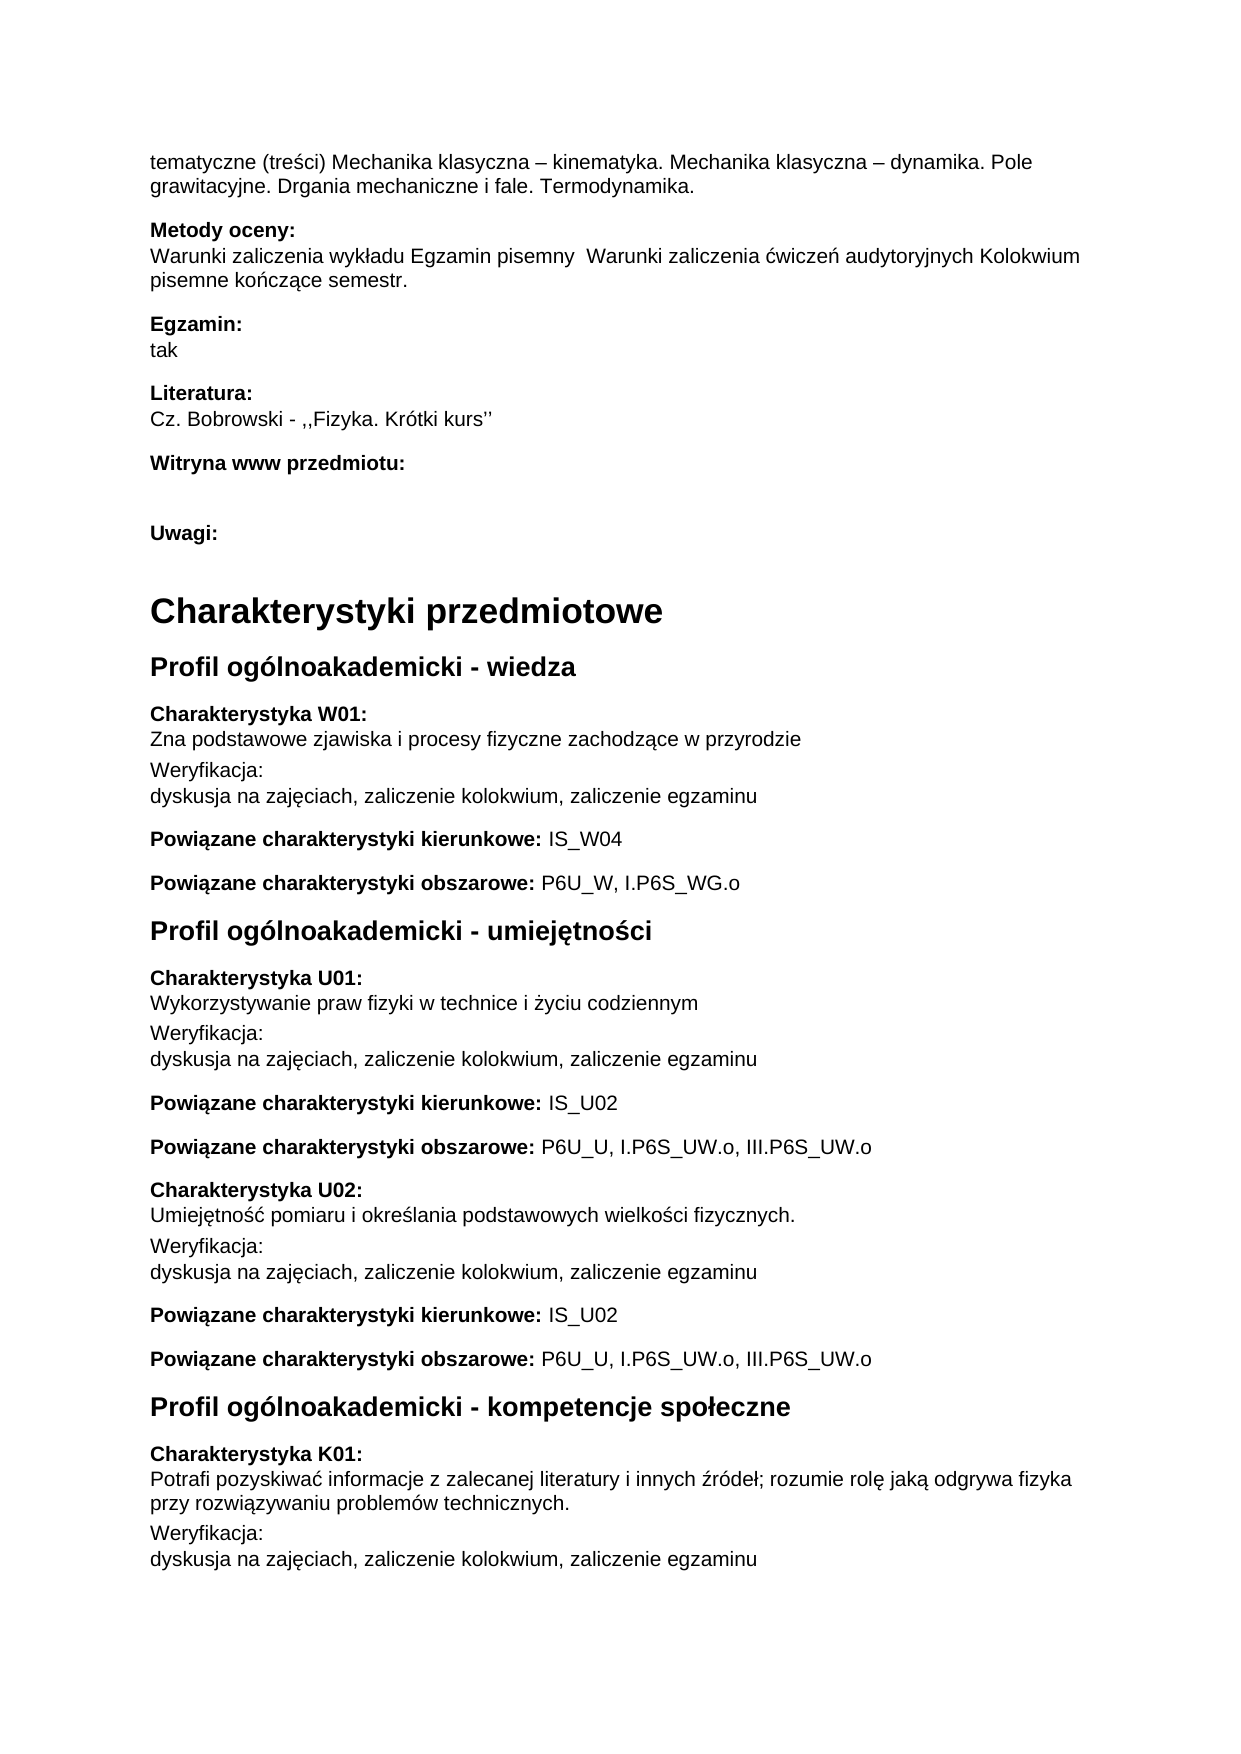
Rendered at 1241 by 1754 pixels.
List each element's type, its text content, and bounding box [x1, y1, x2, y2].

text dyskusja na zajęciach, zaliczenie kolokwium, zaliczenie egzaminu [150, 1547, 1090, 1571]
text Charakterystyka W01: [150, 702, 1090, 726]
text dyskusja na zajęciach, zaliczenie kolokwium, zaliczenie egzaminu [150, 1259, 1090, 1283]
text Metody oceny: [150, 218, 1090, 242]
subtitle Profil ogólnoakademicki - kompetencje społeczne [150, 1391, 1090, 1422]
text Witryna www przedmiotu: [150, 451, 1090, 475]
text tak [150, 337, 1090, 361]
subtitle Profil ogólnoakademicki - wiedza [150, 651, 1090, 682]
text Weryfikacja: [150, 757, 1090, 781]
text Charakterystyka K01: [150, 1442, 1090, 1466]
text Cz. Bobrowski - ,,Fizyka. Krótki kurs’’ [150, 407, 1090, 431]
text Literatura: [150, 381, 1090, 405]
text Weryfikacja: [150, 1233, 1090, 1257]
subtitle Profil ogólnoakademicki - umiejętności [150, 915, 1090, 946]
text Wykorzystywanie praw fizyki w technice i życiu codziennym [150, 991, 1090, 1015]
text Charakterystyka U02: [150, 1178, 1090, 1202]
text dyskusja na zajęciach, zaliczenie kolokwium, zaliczenie egzaminu [150, 1047, 1090, 1071]
text dyskusja na zajęciach, zaliczenie kolokwium, zaliczenie egzaminu [150, 783, 1090, 807]
text Potrafi pozyskiwać informacje z zalecanej literatury i innych źródeł; rozumie rolę jaką odgrywa fizyka przy rozwiązywaniu problemów technicznych. [150, 1467, 1090, 1515]
text Charakterystyka U01: [150, 966, 1090, 990]
text Weryfikacja: [150, 1521, 1090, 1545]
text Powiązane charakterystyki kierunkowe: IS_U02 [150, 1303, 1090, 1327]
text Uwagi: [150, 521, 1090, 545]
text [150, 150, 1090, 198]
text Umiejętność pomiaru i określania podstawowych wielkości fizycznych. [150, 1203, 1090, 1227]
subtitle Charakterystyki przedmiotowe [150, 591, 1090, 631]
text Zna podstawowe zjawiska i procesy fizyczne zachodzące w przyrodzie [150, 727, 1090, 751]
text Powiązane charakterystyki obszarowe: P6U_W, I.P6S_WG.o [150, 871, 1090, 895]
text Egzamin: [150, 311, 1090, 335]
text Powiązane charakterystyki obszarowe: P6U_U, I.P6S_UW.o, III.P6S_UW.o [150, 1134, 1090, 1158]
text Powiązane charakterystyki obszarowe: P6U_U, I.P6S_UW.o, III.P6S_UW.o [150, 1347, 1090, 1371]
text Weryfikacja: [150, 1021, 1090, 1045]
text Warunki zaliczenia wykładu Egzamin pisemny Warunki zaliczenia ćwiczeń audytoryjnych Kolokwium pisemne kończące semestr. [150, 244, 1090, 292]
text Powiązane charakterystyki kierunkowe: IS_U02 [150, 1091, 1090, 1115]
text Powiązane charakterystyki kierunkowe: IS_W04 [150, 827, 1090, 851]
